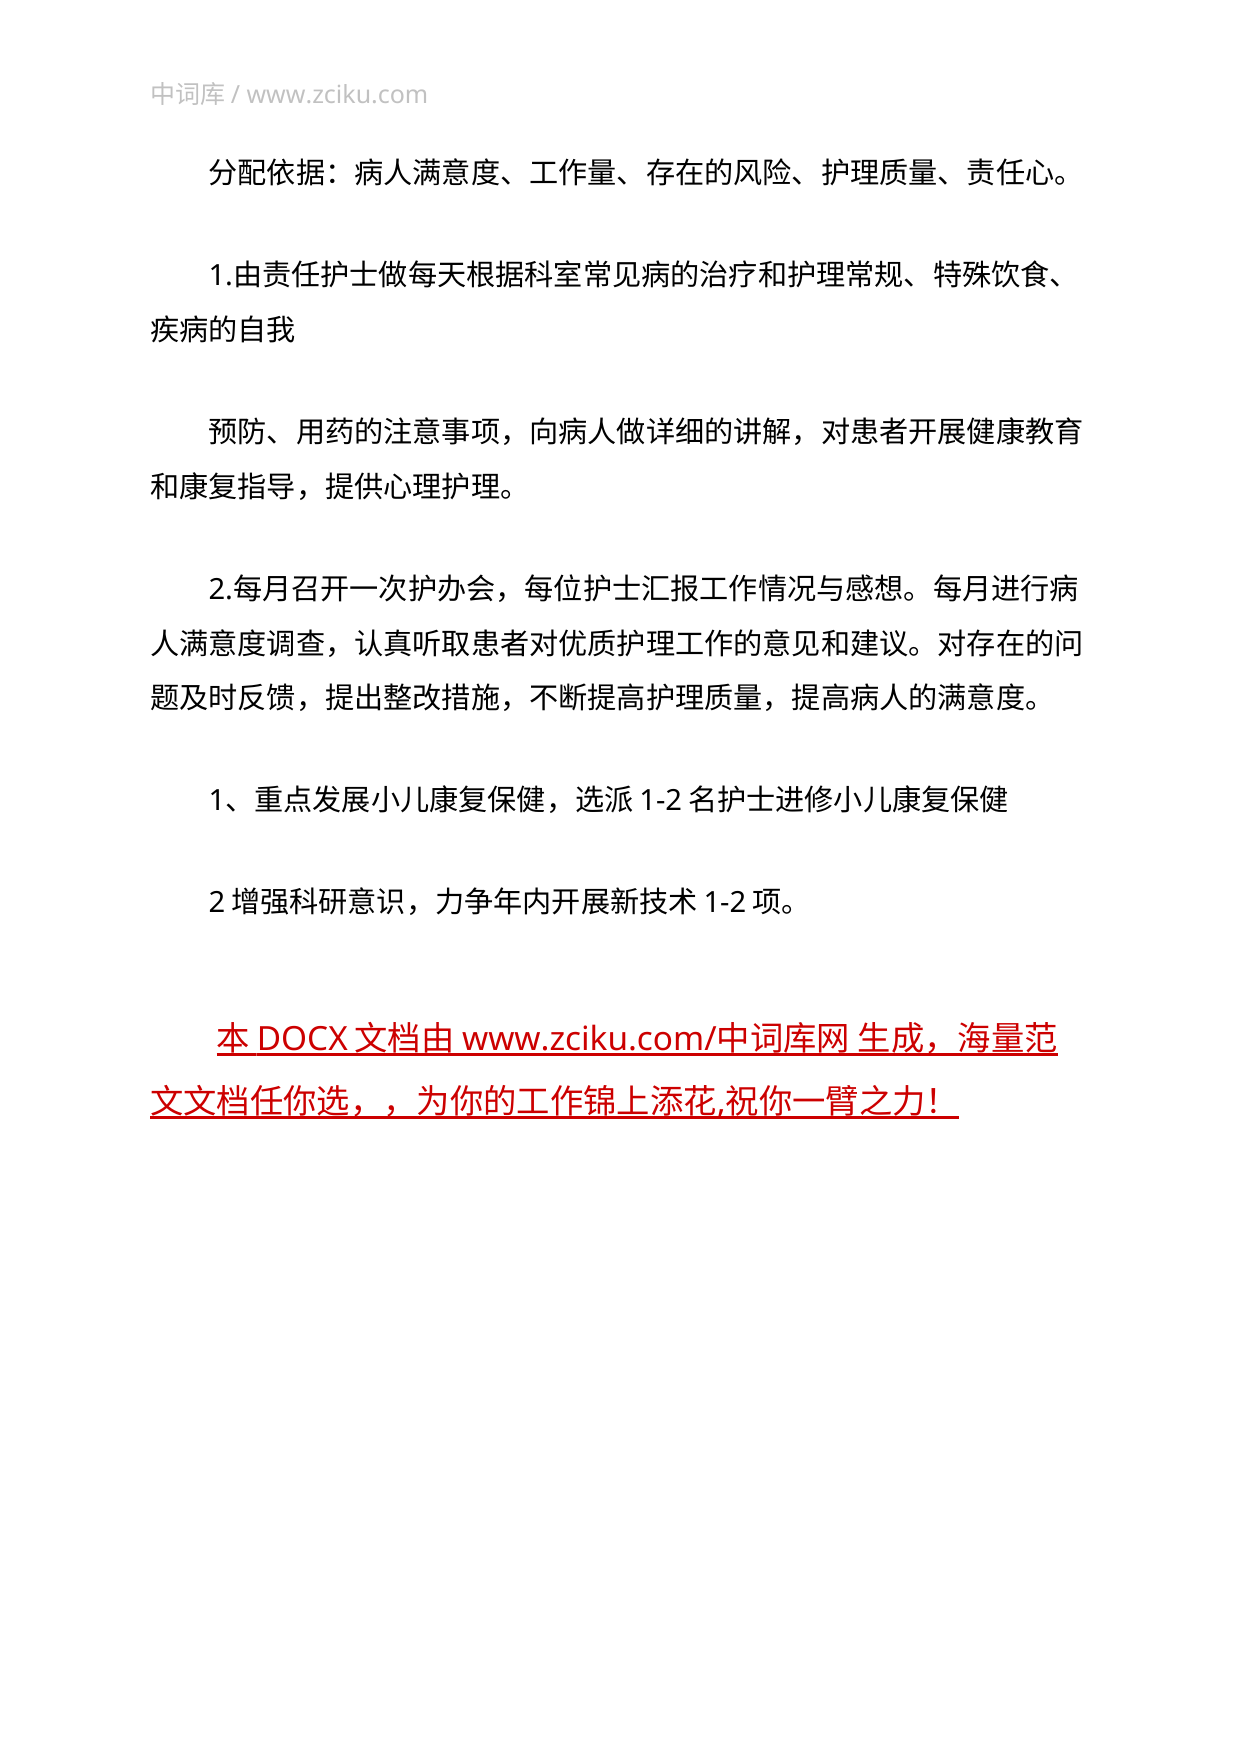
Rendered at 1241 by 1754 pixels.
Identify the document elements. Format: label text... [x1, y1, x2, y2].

text 预防、用药的注意事项，向病人做详细的讲解，对患者开展健康教育和康复指导，提供心理护理。 [150, 408, 1090, 506]
text 2.每月召开一次护办会，每位护士汇报工作情况与感想。每月进行病人满意度调查，认真听取患者对优质护理工作的意见和建议。对存在的问题及时反馈，提出整改措施，不断提高护理质量，提高病人的满意度。 [150, 565, 1090, 717]
text 1、重点发展小儿康复保健，选派1-2名护士进修小儿康复保健 [150, 777, 1090, 819]
text 2增强科研意识，力争年内开展新技术1-2项。 [150, 879, 1090, 921]
text 1.由责任护士做每天根据科室常见病的治疗和护理常规、特殊饮食、疾病的自我 [150, 252, 1090, 349]
text 本DOCX文档由 www.zciku.com/中词库网 生成，海量范文文档任你选，，为你的工作锦上添花,祝你一臂之力！ [150, 1012, 1090, 1123]
text 分配依据：病人满意度、工作量、存在的风险、护理质量、责任心。 [150, 150, 1090, 192]
